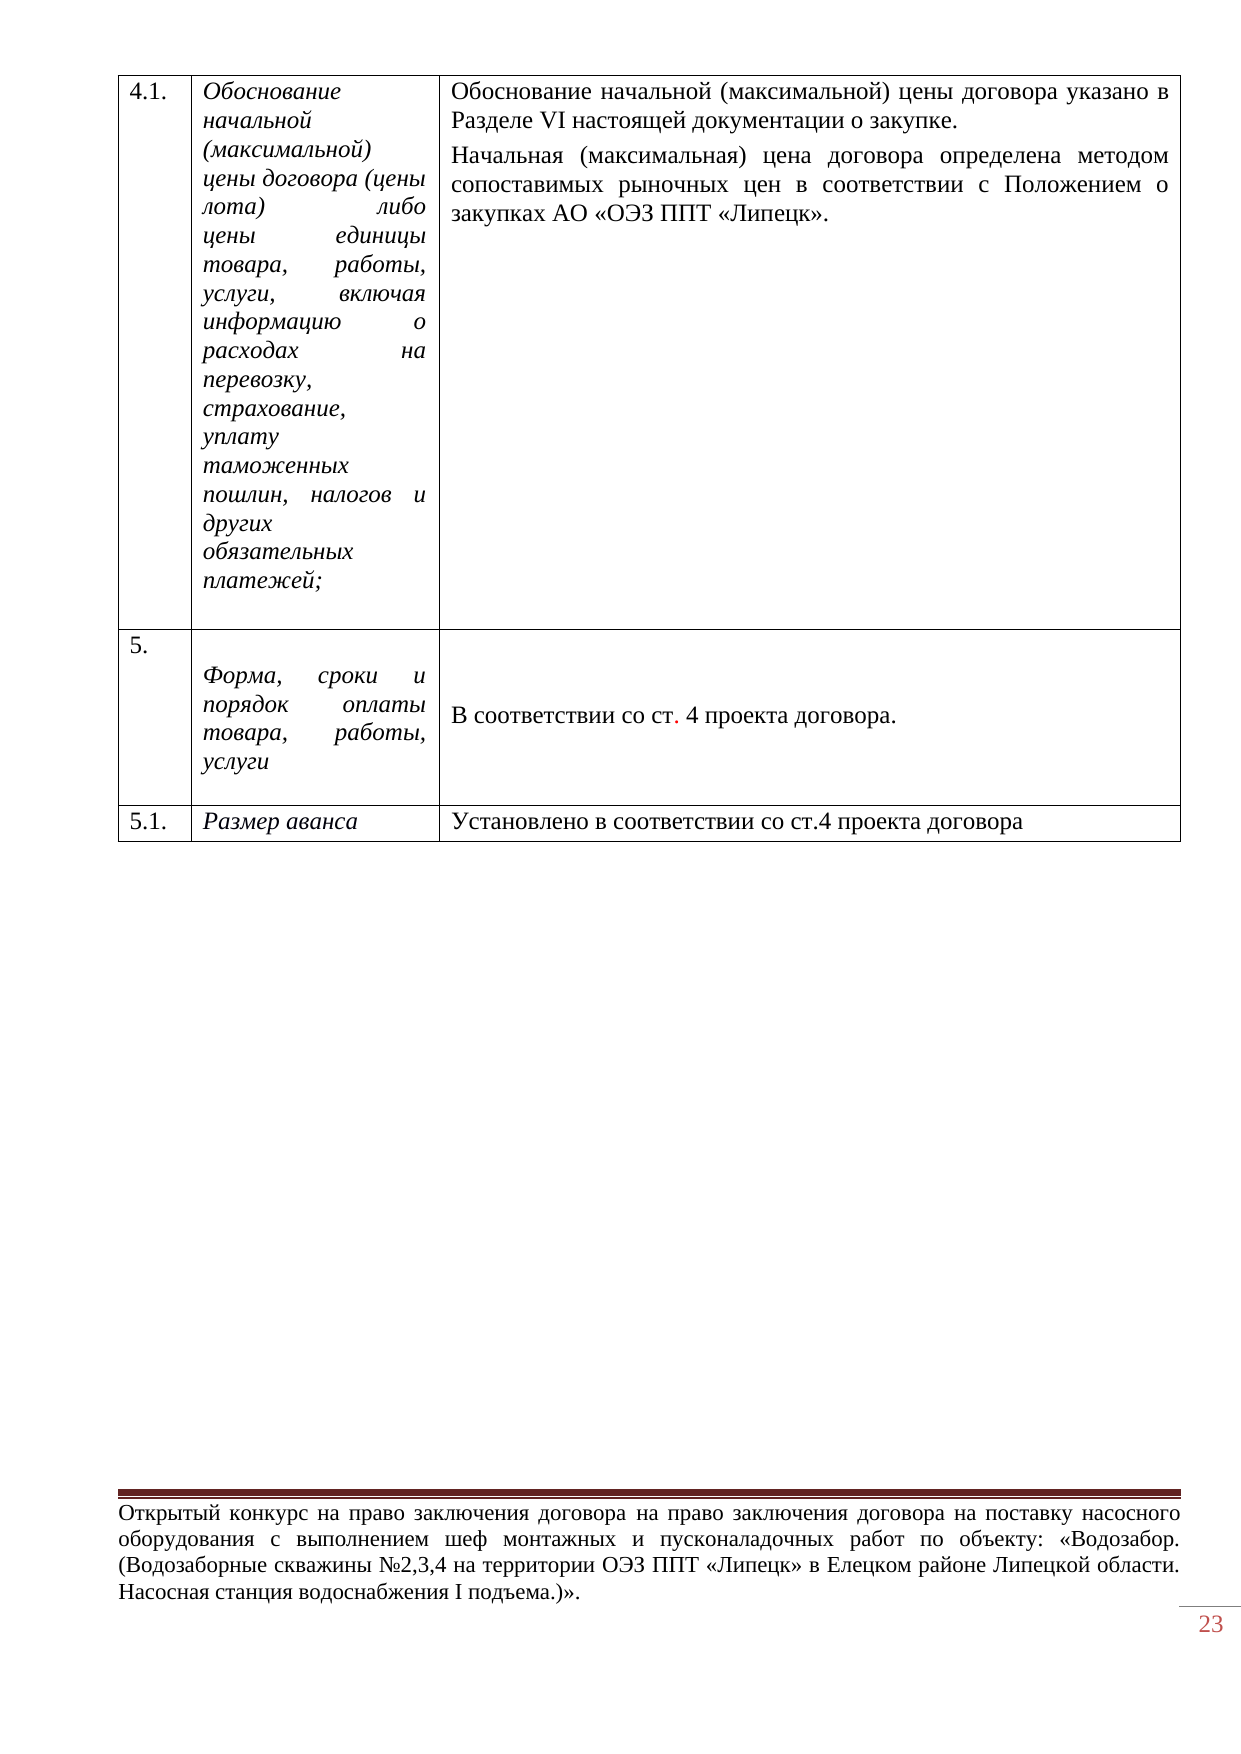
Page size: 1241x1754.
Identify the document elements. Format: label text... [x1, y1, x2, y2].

table_cell Форма, сроки и порядок оплаты товара, работы, услуги [192, 630, 439, 805]
table_cell Размер аванса [192, 806, 439, 841]
table_cell Обоснование начальной (максимальной) цены договора (цены лота) либо цены единицы товара, работы, услуги, включая информацию о расходах на перевозку, страхование, уплату таможенных пошлин, налогов и других обязательных платежей; [192, 76, 439, 629]
table_cell В соответствии со ст. 4 проекта договора. [440, 630, 1180, 805]
table_cell Обоснование начальной (максимальной) цены договора указано в Разделе VI настоящей документации о закупке. Начальная (максимальная) цена договора определена методом сопоставимых рыночных цен в соответствии с Положением о закупках АО «ОЭЗ ППТ «Липецк». [440, 76, 1180, 629]
table_cell 5.1. [119, 806, 191, 841]
table_cell Установлено в соответствии со ст.4 проекта договора [440, 806, 1180, 841]
table_cell 4.1. [119, 76, 191, 629]
table_cell 5. [119, 630, 191, 805]
